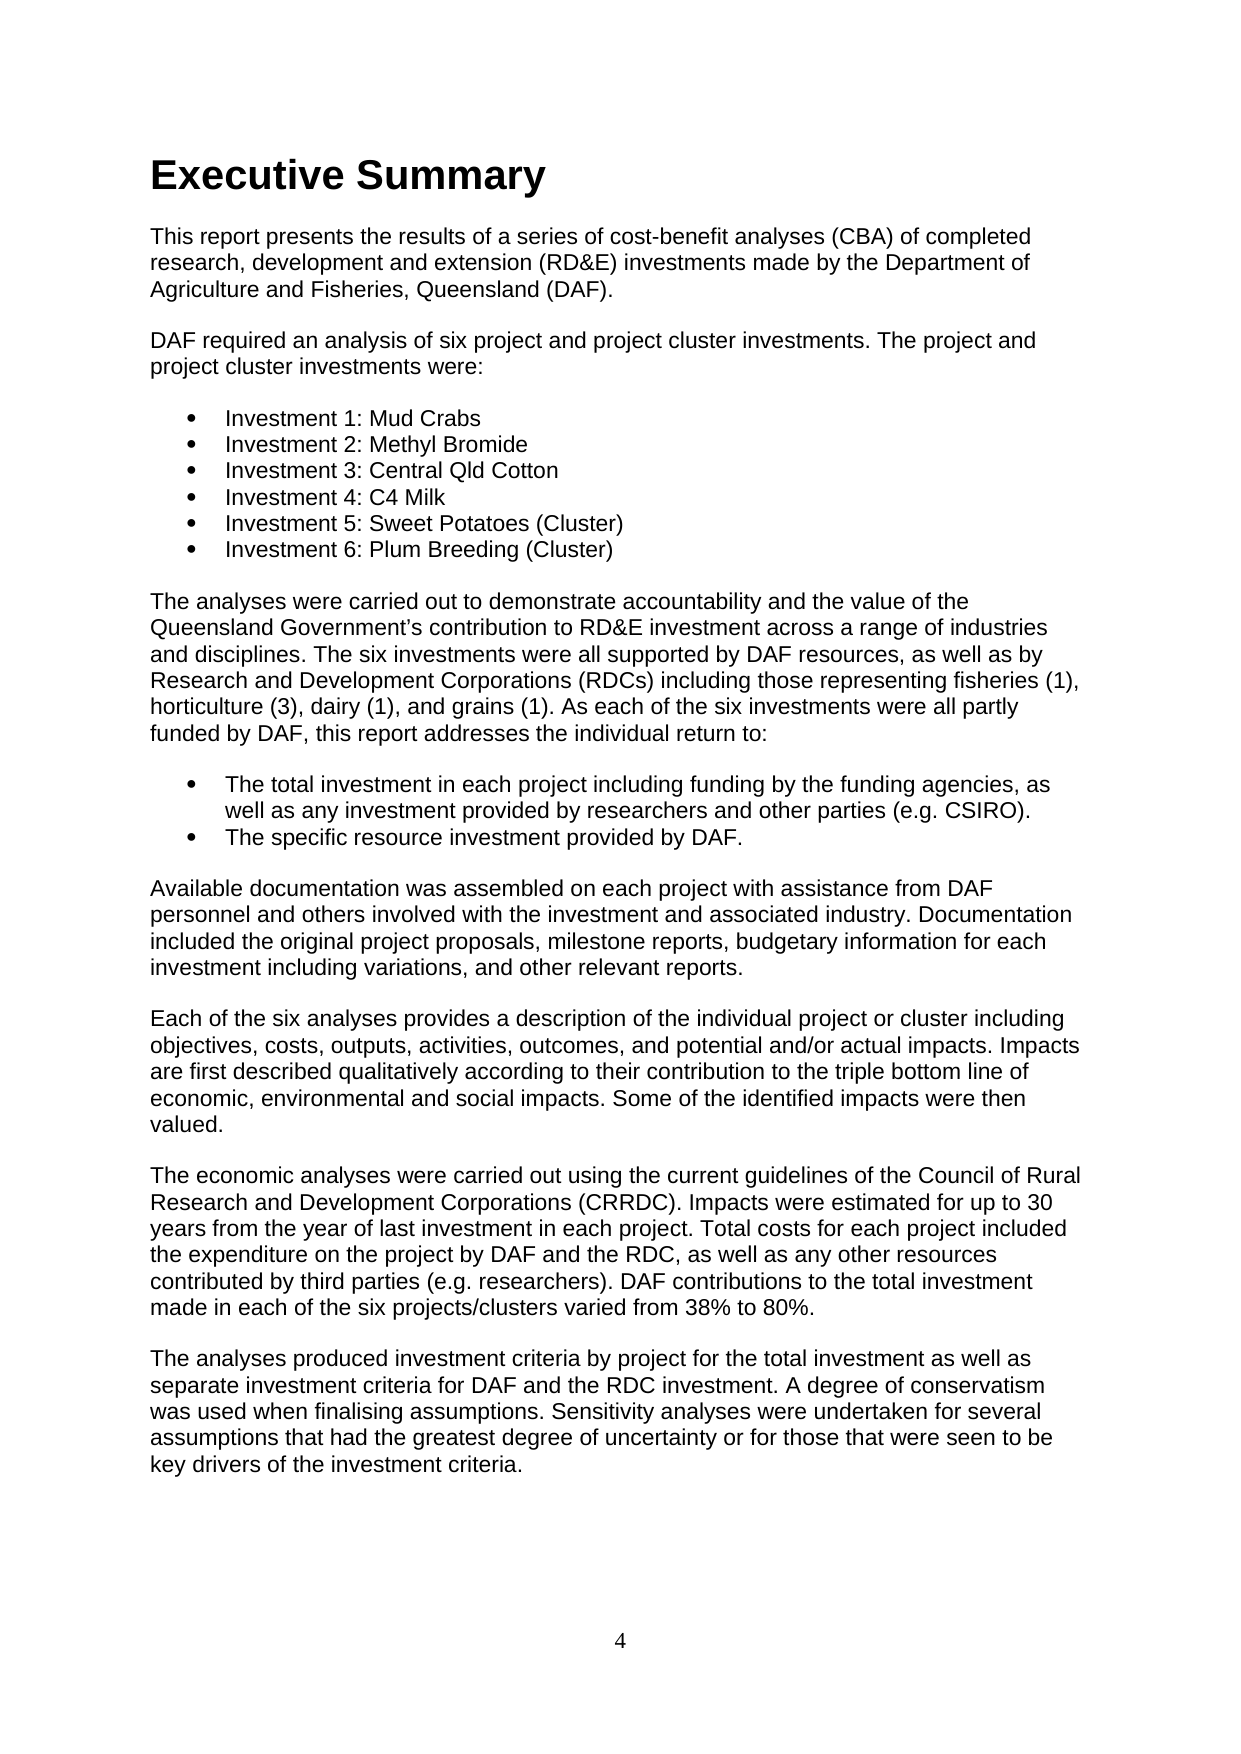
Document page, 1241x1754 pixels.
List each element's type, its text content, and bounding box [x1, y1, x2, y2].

text Each of the six analyses provides a description of the individual project or cluster including objectives, costs, outputs, activities, outcomes, and potential and/or actual impacts. Impacts are first described qualitatively according to their contribution to the triple bottom line of economic, environmental and social impacts. Some of the identified impacts were then valued. [150, 1005, 1090, 1137]
list Investment 2: Methyl Bromide [187, 431, 1090, 457]
list The specific resource investment provided by DAF. [187, 824, 1090, 850]
subtitle Executive Summary [150, 150, 1090, 198]
text The economic analyses were carried out using the current guidelines of the Council of Rural Research and Development Corporations (CRRDC). Impacts were estimated for up to 30 years from the year of last investment in each project. Total costs for each project included the expenditure on the project by DAF and the RDC, as well as any other resources contributed by third parties (e.g. researchers). DAF contributions to the total investment made in each of the six projects/clusters varied from 38% to 80%. [150, 1162, 1090, 1320]
list Investment 4: C4 Milk [187, 484, 1090, 510]
list Investment 5: Sweet Potatoes (Cluster) [187, 510, 1090, 536]
text This report presents the results of a series of cost-benefit analyses (CBA) of completed research, development and extension (RD&E) investments made by the Department of Agriculture and Fisheries, Queensland (DAF). [150, 223, 1090, 302]
list Investment 1: Mud Crabs [187, 405, 1090, 431]
list Investment 3: Central Qld Cotton [187, 457, 1090, 484]
text DAF required an analysis of six project and project cluster investments. The project and project cluster investments were: [150, 327, 1090, 380]
text The analyses were carried out to demonstrate accountability and the value of the Queensland Government’s contribution to RD&E investment across a range of industries and disciplines. The six investments were all supported by DAF resources, as well as by Research and Development Corporations (RDCs) including those representing fisheries (1), horticulture (3), dairy (1), and grains (1). As each of the six investments were all partly funded by DAF, this report addresses the individual return to: [150, 588, 1090, 746]
text Available documentation was assembled on each project with assistance from DAF personnel and others involved with the investment and associated industry. Documentation included the original project proposals, milestone reports, budgetary information for each investment including variations, and other relevant reports. [150, 875, 1090, 980]
list The total investment in each project including funding by the funding agencies, as well as any investment provided by researchers and other parties (e.g. CSIRO). [187, 771, 1090, 824]
text The analyses produced investment criteria by project for the total investment as well as separate investment criteria for DAF and the RDC investment. A degree of conservatism was used when finalising assumptions. Sensitivity analyses were undertaken for several assumptions that had the greatest degree of uncertainty or for those that were seen to be key drivers of the investment criteria. [150, 1345, 1090, 1477]
list Investment 6: Plum Breeding (Cluster) [187, 536, 1090, 563]
